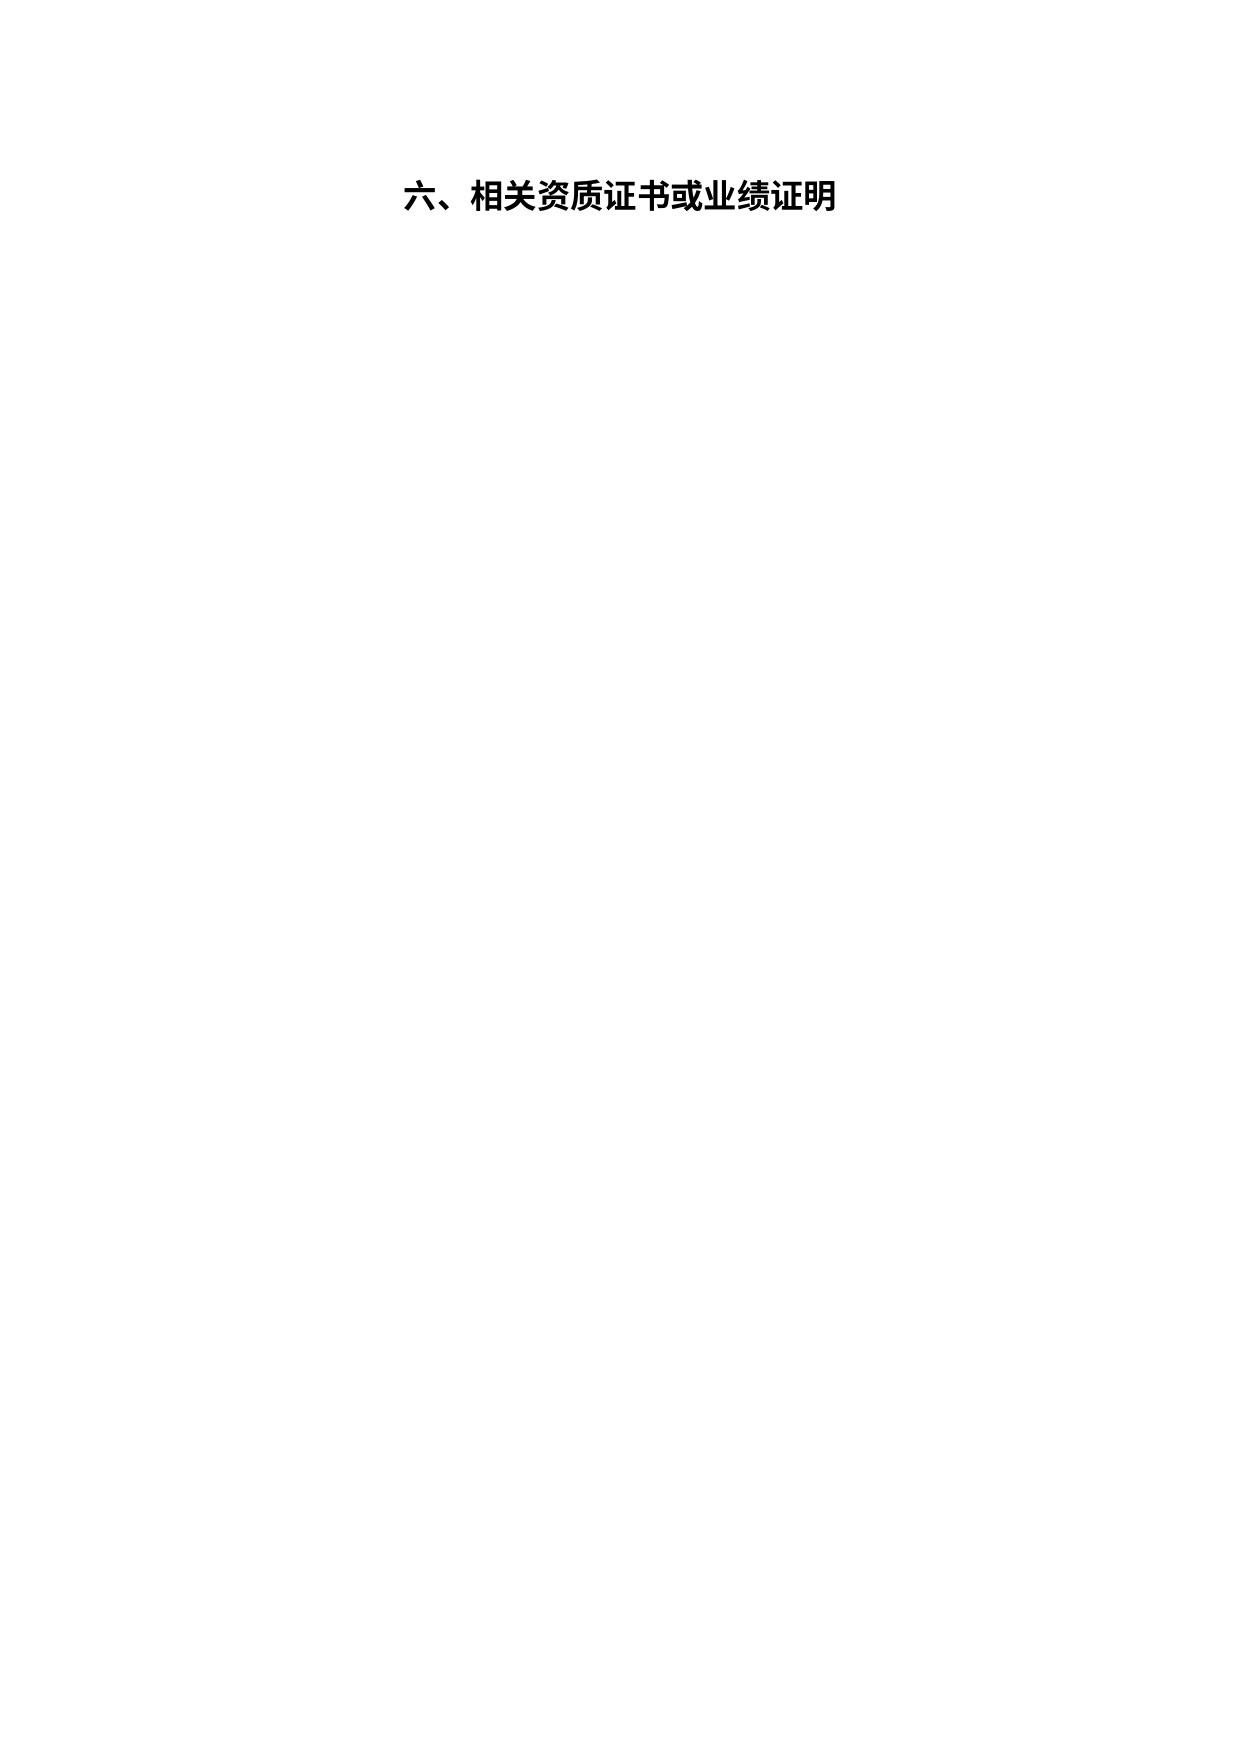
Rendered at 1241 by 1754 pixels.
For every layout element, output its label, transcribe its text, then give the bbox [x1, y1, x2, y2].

text 六、相关资质证书或业绩证明 [187, 162, 1053, 227]
